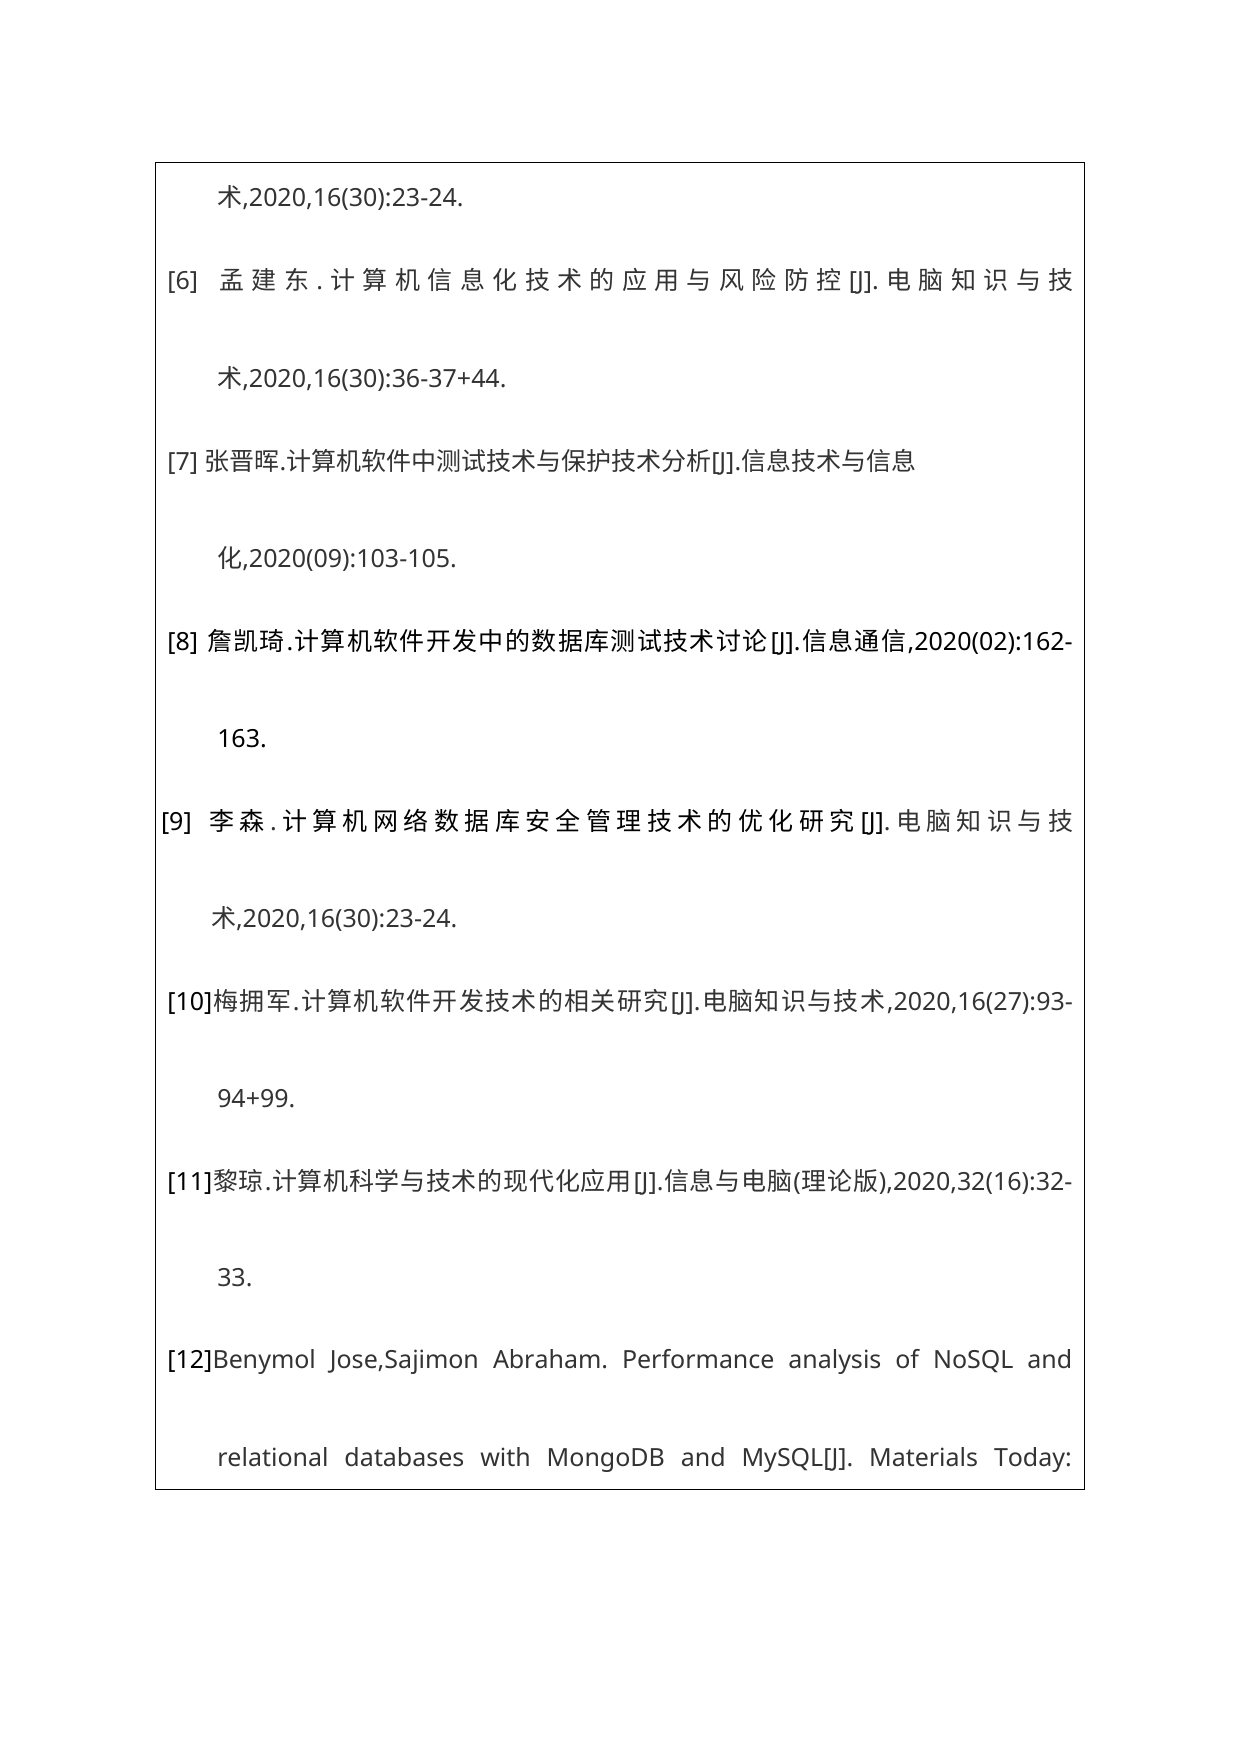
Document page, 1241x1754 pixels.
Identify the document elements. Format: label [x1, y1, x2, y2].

table_cell [156, 163, 1084, 1489]
